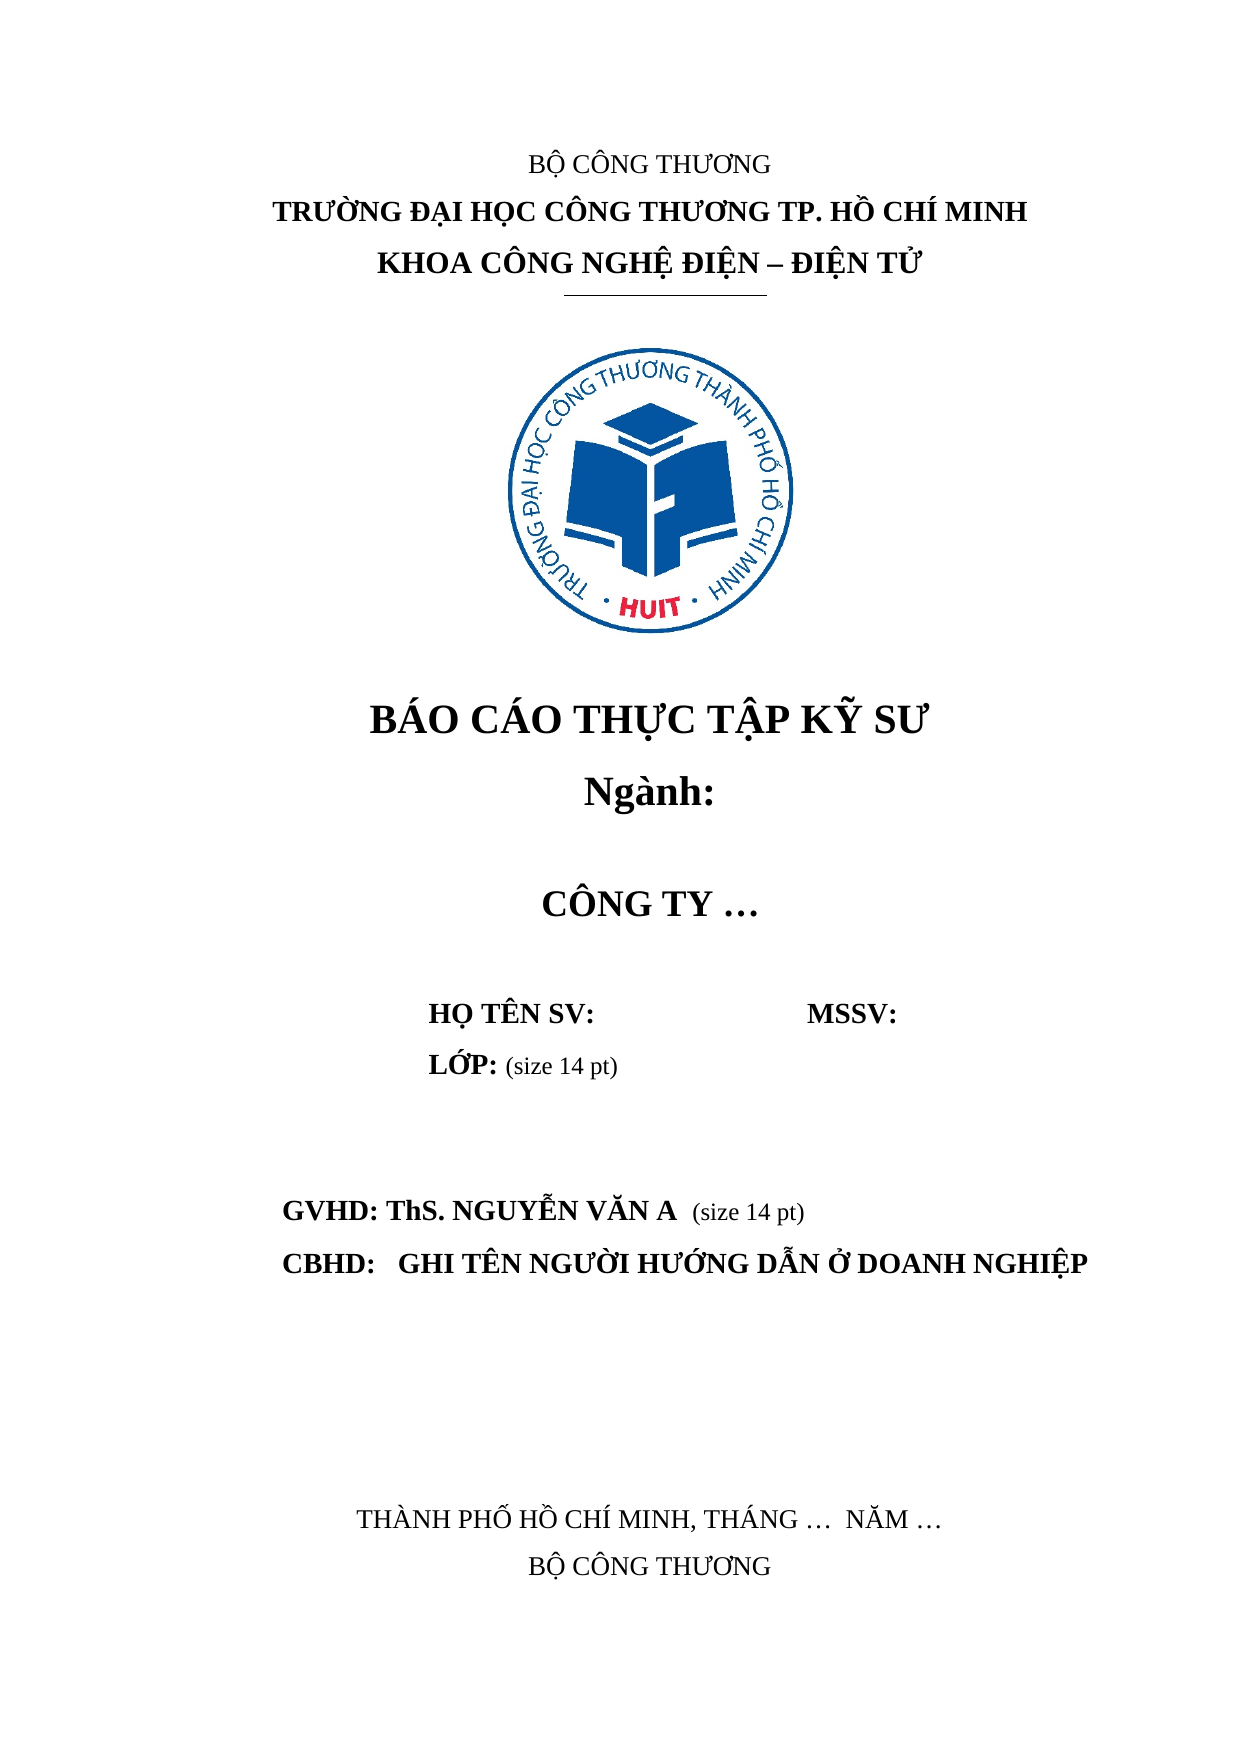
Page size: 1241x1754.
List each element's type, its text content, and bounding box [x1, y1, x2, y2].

text THÀNH PHỐ HỒ CHÍ MINH, THÁNG … NĂM … [207, 1503, 1092, 1534]
text TRƯỜNG ĐẠI HỌC CÔNG THƯƠNG TP. HỒ CHÍ MINH [207, 194, 1092, 228]
text BÁO CÁO THỰC TẬP KỸ SƯ [207, 695, 1092, 743]
text BỘ CÔNG THƯƠNG [207, 1550, 1092, 1581]
text LỚP: (size 14 pt) [207, 1047, 1092, 1081]
text GVHD: ThS. NGUYỄN VĂN A (size 14 pt) [207, 1193, 1150, 1227]
text CBHD: GHI TÊN NGƯỜI HƯỚNG DẪN Ở DOANH NGHIỆP [207, 1246, 1150, 1279]
picture [504, 345, 795, 637]
text BỘ CÔNG THƯƠNG [207, 148, 1092, 179]
text CÔNG TY … [207, 882, 1094, 925]
text Ngành: [207, 767, 1092, 814]
text HỌ TÊN SV: MSSV: [357, 997, 1150, 1030]
text KHOA CÔNG NGHỆ ĐIỆN – ĐIỆN TỬ [207, 245, 1092, 281]
